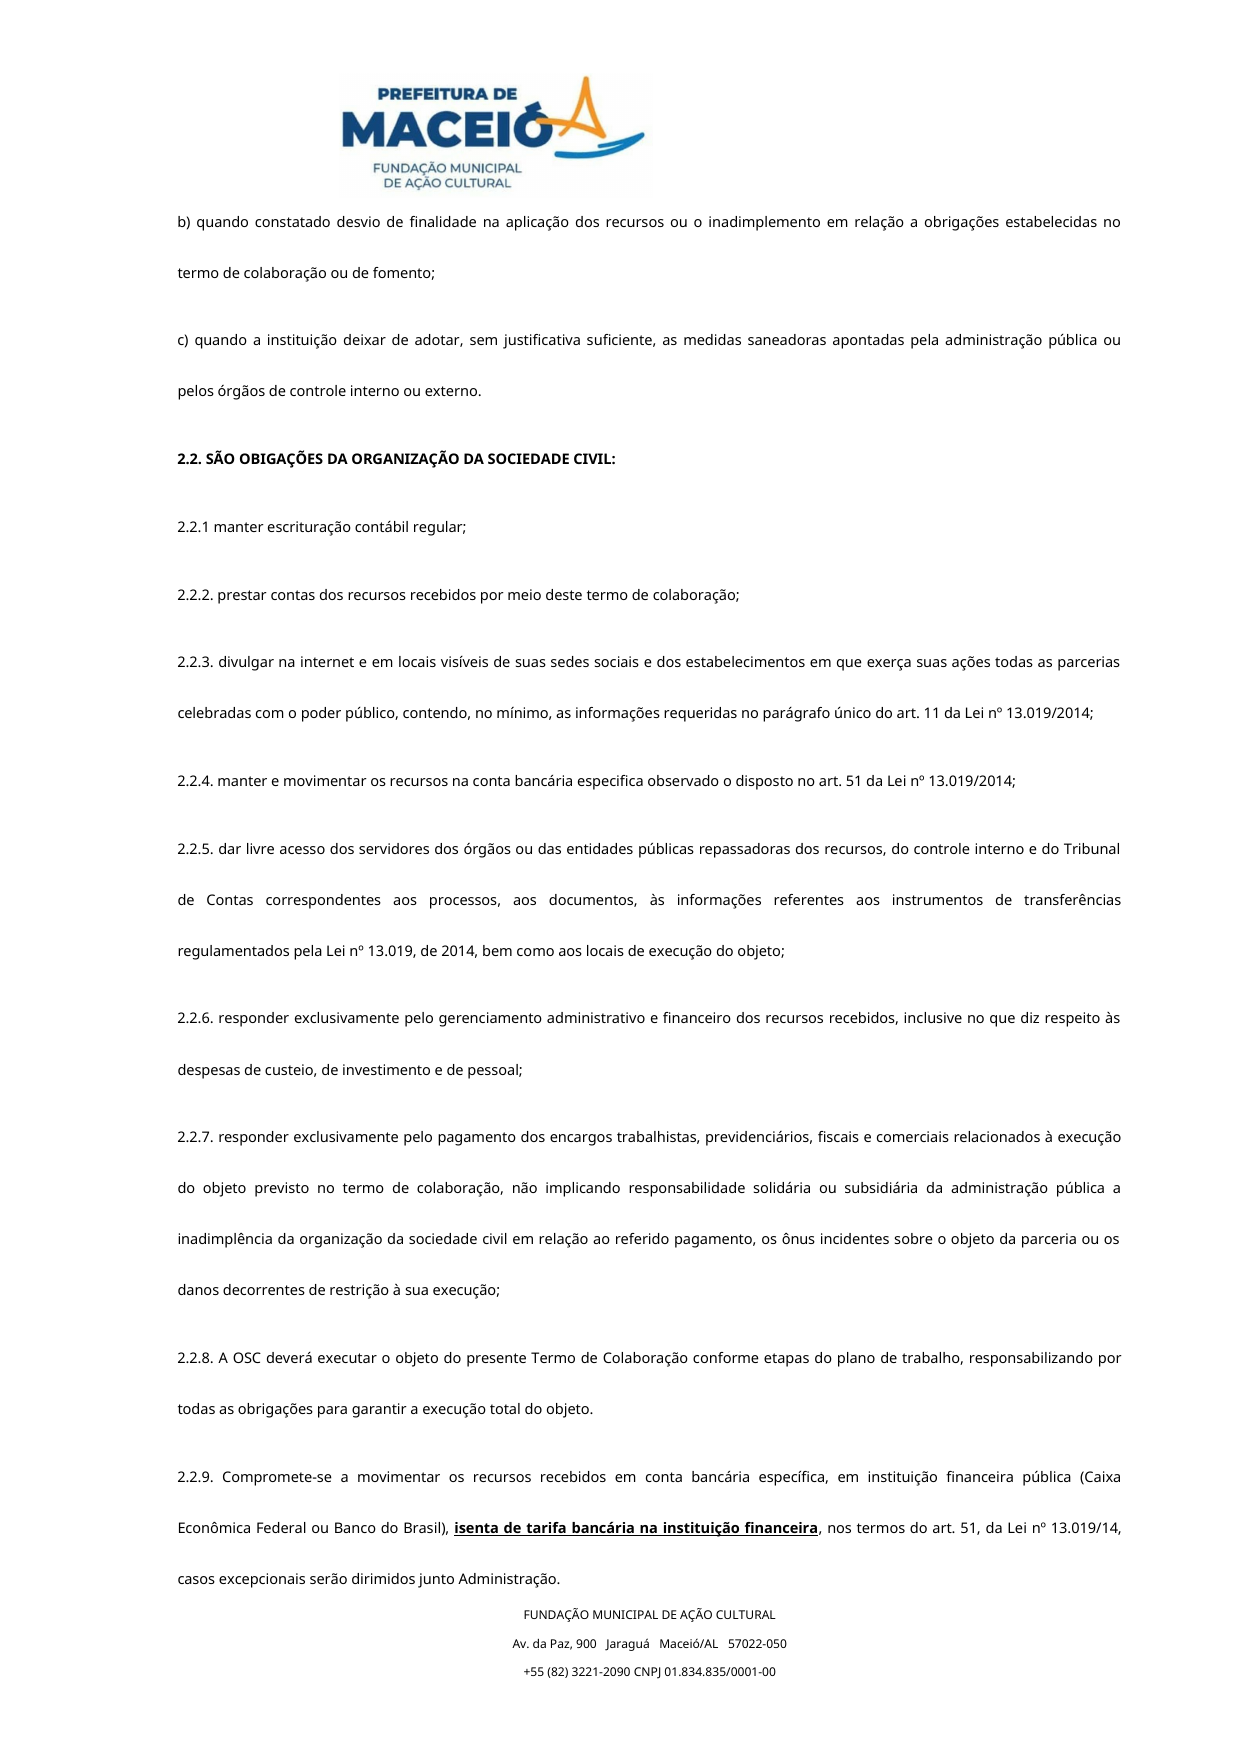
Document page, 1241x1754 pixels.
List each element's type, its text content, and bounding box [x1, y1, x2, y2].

text 2.2.2. prestar contas dos recursos recebidos por meio deste termo de colaboração; [177, 570, 1122, 604]
text 2.2.6. responder exclusivamente pelo gerenciamento administrativo e financeiro dos recursos recebidos, inclusive no que diz respeito às despesas de custeio, de investimento e de pessoal; [177, 994, 1122, 1079]
text 2.2.7. responder exclusivamente pelo pagamento dos encargos trabalhistas, previdenciários, fiscais e comerciais relacionados à execução do objeto previsto no termo de colaboração, não implicando responsabilidade solidária ou subsidiária da administração pública a inadimplência da organização da sociedade civil em relação ao referido pagamento, os ônus incidentes sobre o objeto da parceria ou os danos decorrentes de restrição à sua execução; [177, 1113, 1122, 1300]
picture [338, 73, 653, 198]
text b) quando constatado desvio de finalidade na aplicação dos recursos ou o inadimplemento em relação a obrigações estabelecidas no termo de colaboração ou de fomento; [177, 197, 1122, 282]
text 2.2.1 manter escrituração contábil regular; [177, 502, 1122, 537]
text 2.2.8. A OSC deverá executar o objeto do presente Termo de Colaboração conforme etapas do plano de trabalho, responsabilizando por todas as obrigações para garantir a execução total do objeto. [177, 1334, 1122, 1419]
text 2.2.4. manter e movimentar os recursos na conta bancária especifica observado o disposto no art. 51 da Lei nº 13.019/2014; [177, 757, 1122, 791]
text 2.2. SÃO OBIGAÇÕES DA ORGANIZAÇÃO DA SOCIEDADE CIVIL: [177, 435, 1122, 469]
text 2.2.9. Compromete-se a movimentar os recursos recebidos em conta bancária específica, em instituição financeira pública (Caixa Econômica Federal ou Banco do Brasil), isenta de tarifa bancária na instituição financeira, nos termos do art. 51, da Lei nº 13.019/14, casos excepcionais serão dirimidos junto Administração. [177, 1452, 1122, 1589]
text 2.2.3. divulgar na internet e em locais visíveis de suas sedes sociais e dos estabelecimentos em que exerça suas ações todas as parcerias celebradas com o poder público, contendo, no mínimo, as informações requeridas no parágrafo único do art. 11 da Lei nº 13.019/2014; [177, 638, 1122, 723]
text c) quando a instituição deixar de adotar, sem justificativa suficiente, as medidas saneadoras apontadas pela administração pública ou pelos órgãos de controle interno ou externo. [177, 316, 1122, 401]
text 2.2.5. dar livre acesso dos servidores dos órgãos ou das entidades públicas repassadoras dos recursos, do controle interno e do Tribunal de Contas correspondentes aos processos, aos documentos, às informações referentes aos instrumentos de transferências regulamentados pela Lei nº 13.019, de 2014, bem como aos locais de execução do objeto; [177, 824, 1122, 961]
